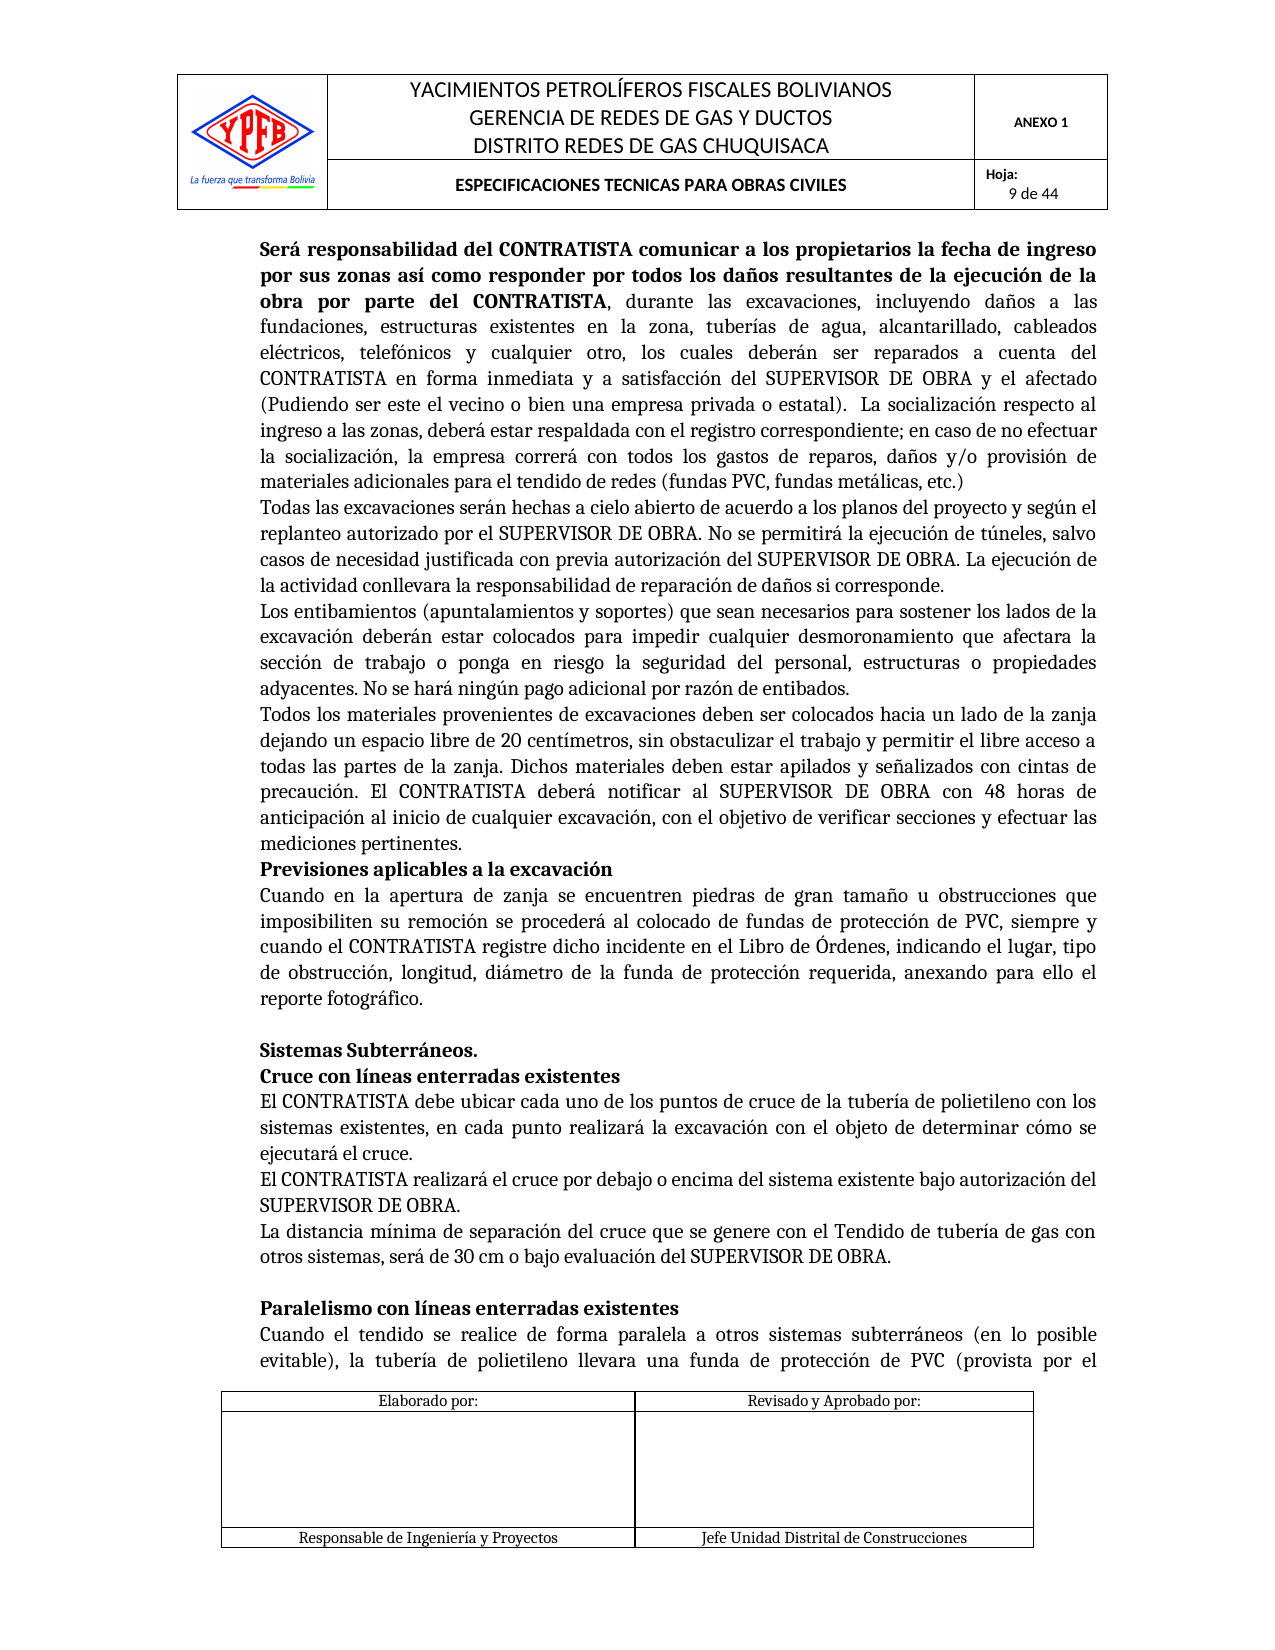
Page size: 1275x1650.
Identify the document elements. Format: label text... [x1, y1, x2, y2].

list Cuando en la apertura de zanja se encuentren piedras de gran tamaño u obstrucciones que imposibiliten su remoción se procederá al colocado de fundas de protección de PVC, siempre y cuando el CONTRATISTA registre dicho incidente en el Libro de Órdenes, indicando el lugar, tipo de obstrucción, longitud, diámetro de la funda de protección requerida, anexando para ello el reporte fotográfico. [260, 883, 1098, 1011]
list El CONTRATISTA realizará el cruce por debajo o encima del sistema existente bajo autorización del SUPERVISOR DE OBRA. [260, 1168, 1098, 1217]
list Todos los materiales provenientes de excavaciones deben ser colocados hacia un lado de la zanja dejando un espacio libre de 20 centímetros, sin obstaculizar el trabajo y permitir el libre acceso a todas las partes de la zanja. Dichos materiales deben estar apilados y señalizados con cintas de precaución. El CONTRATISTA deberá notificar al SUPERVISOR DE OBRA con 48 horas de anticipación al inicio de cualquier excavación, con el objetivo de verificar secciones y efectuar las mediciones pertinentes. [260, 703, 1098, 856]
list Sistemas Subterráneos. [260, 1038, 1098, 1062]
list La distancia mínima de separación del cruce que se genere con el Tendido de tubería de gas con otros sistemas, será de 30 cm o bajo evaluación del SUPERVISOR DE OBRA. [260, 1219, 1098, 1269]
list Todas las excavaciones serán hechas a cielo abierto de acuerdo a los planos del proyecto y según el replanteo autorizado por el SUPERVISOR DE OBRA. No se permitirá la ejecución de túneles, salvo casos de necesidad justificada con previa autorización del SUPERVISOR DE OBRA. La ejecución de la actividad conllevara la responsabilidad de reparación de daños si corresponde. [260, 496, 1098, 597]
list Será responsabilidad del CONTRATISTA comunicar a los propietarios la fecha de ingreso por sus zonas así como responder por todos los daños resultantes de la ejecución de la obra por parte del CONTRATISTA, durante las excavaciones, incluyendo daños a las fundaciones, estructuras existentes en la zona, tuberías de agua, alcantarillado, cableados eléctricos, telefónicos y cualquier otro, los cuales deberán ser reparados a cuenta del CONTRATISTA en forma inmediata y a satisfacción del SUPERVISOR DE OBRA y el afectado (Pudiendo ser este el vecino o bien una empresa privada o estatal). La socialización respecto al ingreso a las zonas, deberá estar respaldada con el registro correspondiente; en caso de no efectuar la socialización, la empresa correrá con todos los gastos de reparos, daños y/o provisión de materiales adicionales para el tendido de redes (fundas PVC, fundas metálicas, etc.) [260, 238, 1098, 494]
list El CONTRATISTA debe ubicar cada uno de los puntos de cruce de la tubería de polietileno con los sistemas existentes, en cada punto realizará la excavación con el objeto de determinar cómo se ejecutará el cruce. [260, 1090, 1098, 1166]
list Previsiones aplicables a la excavación [260, 858, 1098, 882]
list Paralelismo con líneas enterradas existentes [260, 1297, 1098, 1321]
list Cruce con líneas enterradas existentes [260, 1064, 1098, 1088]
picture [188, 89, 316, 194]
list Los entibamientos (apuntalamientos y soportes) que sean necesarios para sostener los lados de la excavación deberán estar colocados para impedir cualquier desmoronamiento que afectara la sección de trabajo o ponga en riesgo la seguridad del personal, estructuras o propiedades adyacentes. No se hará ningún pago adicional por razón de entibados. [260, 599, 1098, 701]
